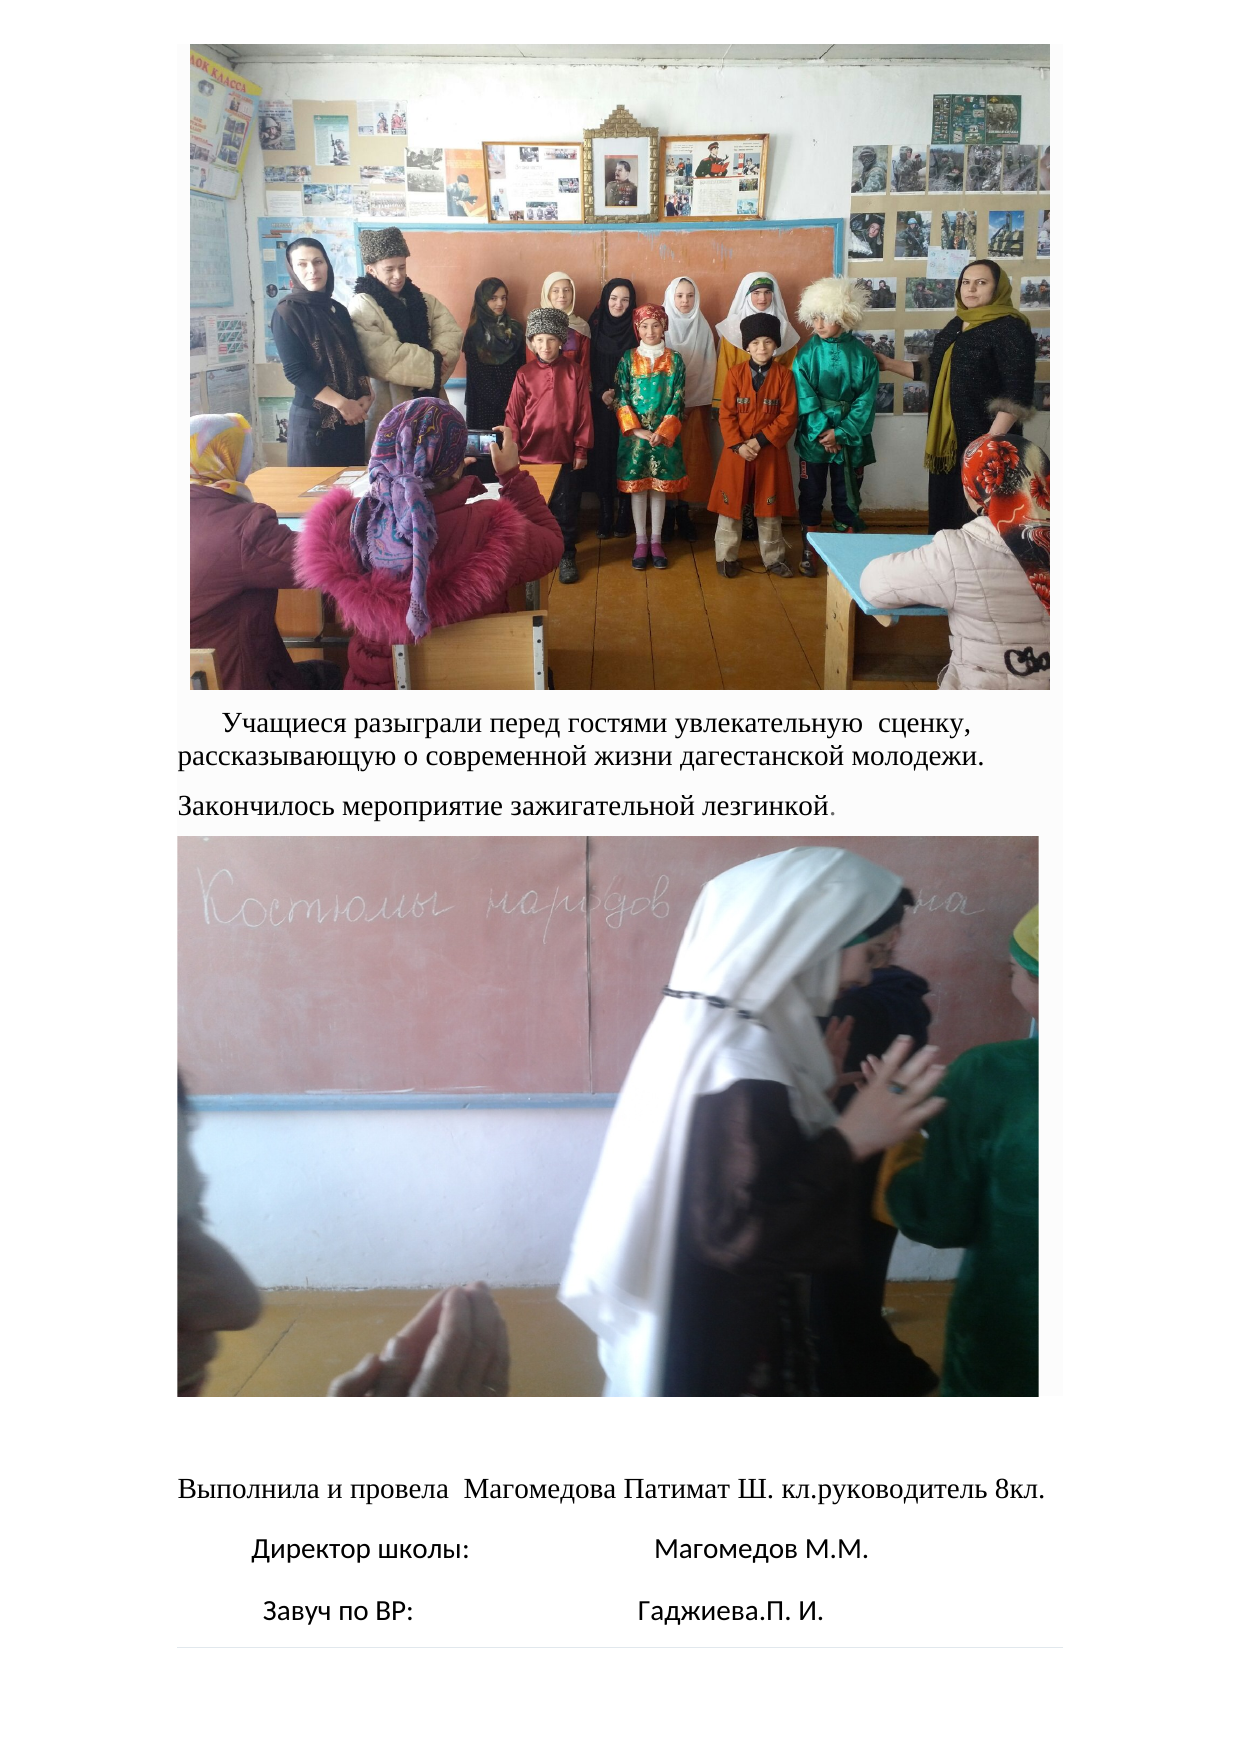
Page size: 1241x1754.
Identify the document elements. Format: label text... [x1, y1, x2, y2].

text Директор школы: Магомедов М.М. [177, 1531, 1063, 1566]
text Завуч по ВР: Гаджиева.П. И. [177, 1592, 1063, 1647]
text Выполнила и провела Магомедова Патимат Ш. кл.руководитель 8кл. [177, 1471, 1063, 1505]
text Закончилось мероприятие зажигательной лезгинкой. [177, 788, 1063, 821]
picture [190, 44, 1050, 690]
text Учащиеся разыграли перед гостями увлекательную сценку, рассказывающую о современной жизни дагестанской молодежи. [177, 705, 1063, 772]
picture [177, 836, 1039, 1397]
